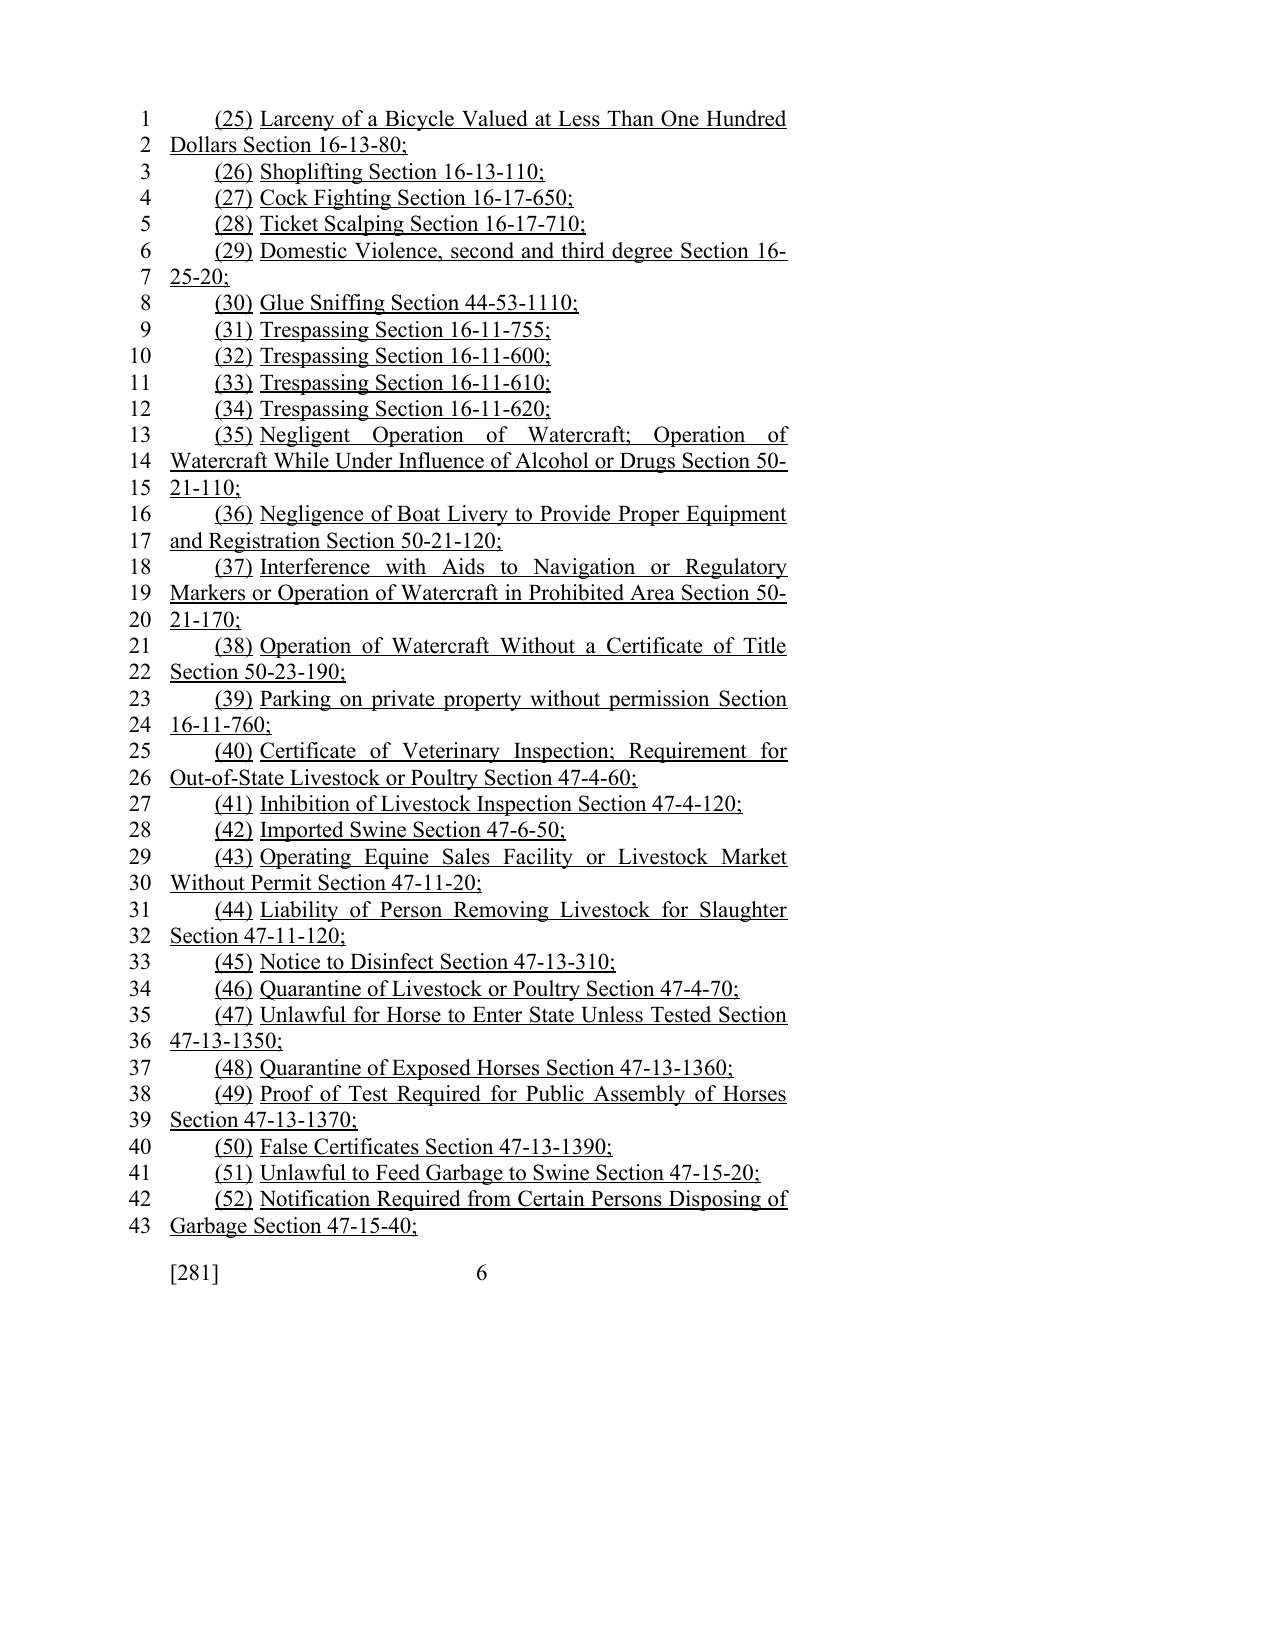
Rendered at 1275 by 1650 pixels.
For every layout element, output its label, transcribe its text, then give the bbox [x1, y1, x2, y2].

text (50) False Certificates Section 47-13-1390; [169, 1133, 787, 1159]
text (48) Quarantine of Exposed Horses Section 47-13-1360; [169, 1054, 787, 1080]
text (37) Interference with Aids to Navigation or Regulatory Markers or Operation of Watercraft in Prohibited Area Section 50-21-170; [169, 553, 787, 602]
text (42) Imported Swine Section 47-6-50; [169, 817, 787, 843]
text (39) Parking on private property without permission Section 16-11-760; [169, 685, 787, 737]
text (29) Domestic Violence, second and third degree Section 16-25-20; [169, 237, 787, 289]
text (40) Certificate of Veterinary Inspection; Requirement for Out-of-State Livestock or Poultry Section 47-4-60; [169, 737, 787, 790]
text (31) Trespassing Section 16-11-755; [169, 316, 787, 342]
text (51) Unlawful to Feed Garbage to Swine Section 47-15-20; [169, 1159, 787, 1186]
text (34) Trespassing Section 16-11-620; [169, 395, 787, 421]
text (30) Glue Sniffing Section 44-53-1110; [169, 289, 787, 316]
text (49) Proof of Test Required for Public Assembly of Horses Section 47-13-1370; [169, 1080, 787, 1133]
text (27) Cock Fighting Section 16-17-650; [169, 184, 787, 210]
text (44) Liability of Person Removing Livestock for Slaughter Section 47-11-120; [169, 896, 787, 948]
text (45) Notice to Disinfect Section 47-13-310; [169, 948, 787, 975]
text (37) Interference with Aids to Navigation or Regulatory Markers or Operation of Watercraft in Prohibited Area Section 50-21-170; [169, 603, 787, 632]
text (25) Larceny of a Bicycle Valued at Less Than One Hundred Dollars Section 16-13-80; [169, 105, 787, 158]
text (33) Trespassing Section 16-11-610; [169, 368, 787, 395]
text (46) Quarantine of Livestock or Poultry Section 47-4-70; [169, 975, 787, 1001]
text (28) Ticket Scalping Section 16-17-710; [169, 210, 787, 237]
text (32) Trespassing Section 16-11-600; [169, 342, 787, 368]
text (43) Operating Equine Sales Facility or Livestock Market Without Permit Section 47-11-20; [169, 843, 787, 896]
text (35) Negligent Operation of Watercraft; Operation of Watercraft While Under Influence of Alcohol or Drugs Section 50-21-110; [169, 421, 787, 470]
text (52) Notification Required from Certain Persons Disposing of Garbage Section 47-15-40; [169, 1186, 787, 1238]
text (38) Operation of Watercraft Without a Certificate of Title Section 50-23-190; [169, 632, 787, 685]
text (26) Shoplifting Section 16-13-110; [169, 158, 787, 184]
text (47) Unlawful for Horse to Enter State Unless Tested Section 47-13-1350; [169, 1001, 787, 1054]
text (41) Inhibition of Livestock Inspection Section 47-4-120; [169, 790, 787, 817]
text (36) Negligence of Boat Livery to Provide Proper Equipment and Registration Section 50-21-120; [169, 500, 787, 553]
text (35) Negligent Operation of Watercraft; Operation of Watercraft While Under Influence of Alcohol or Drugs Section 50-21-110; [169, 471, 787, 500]
